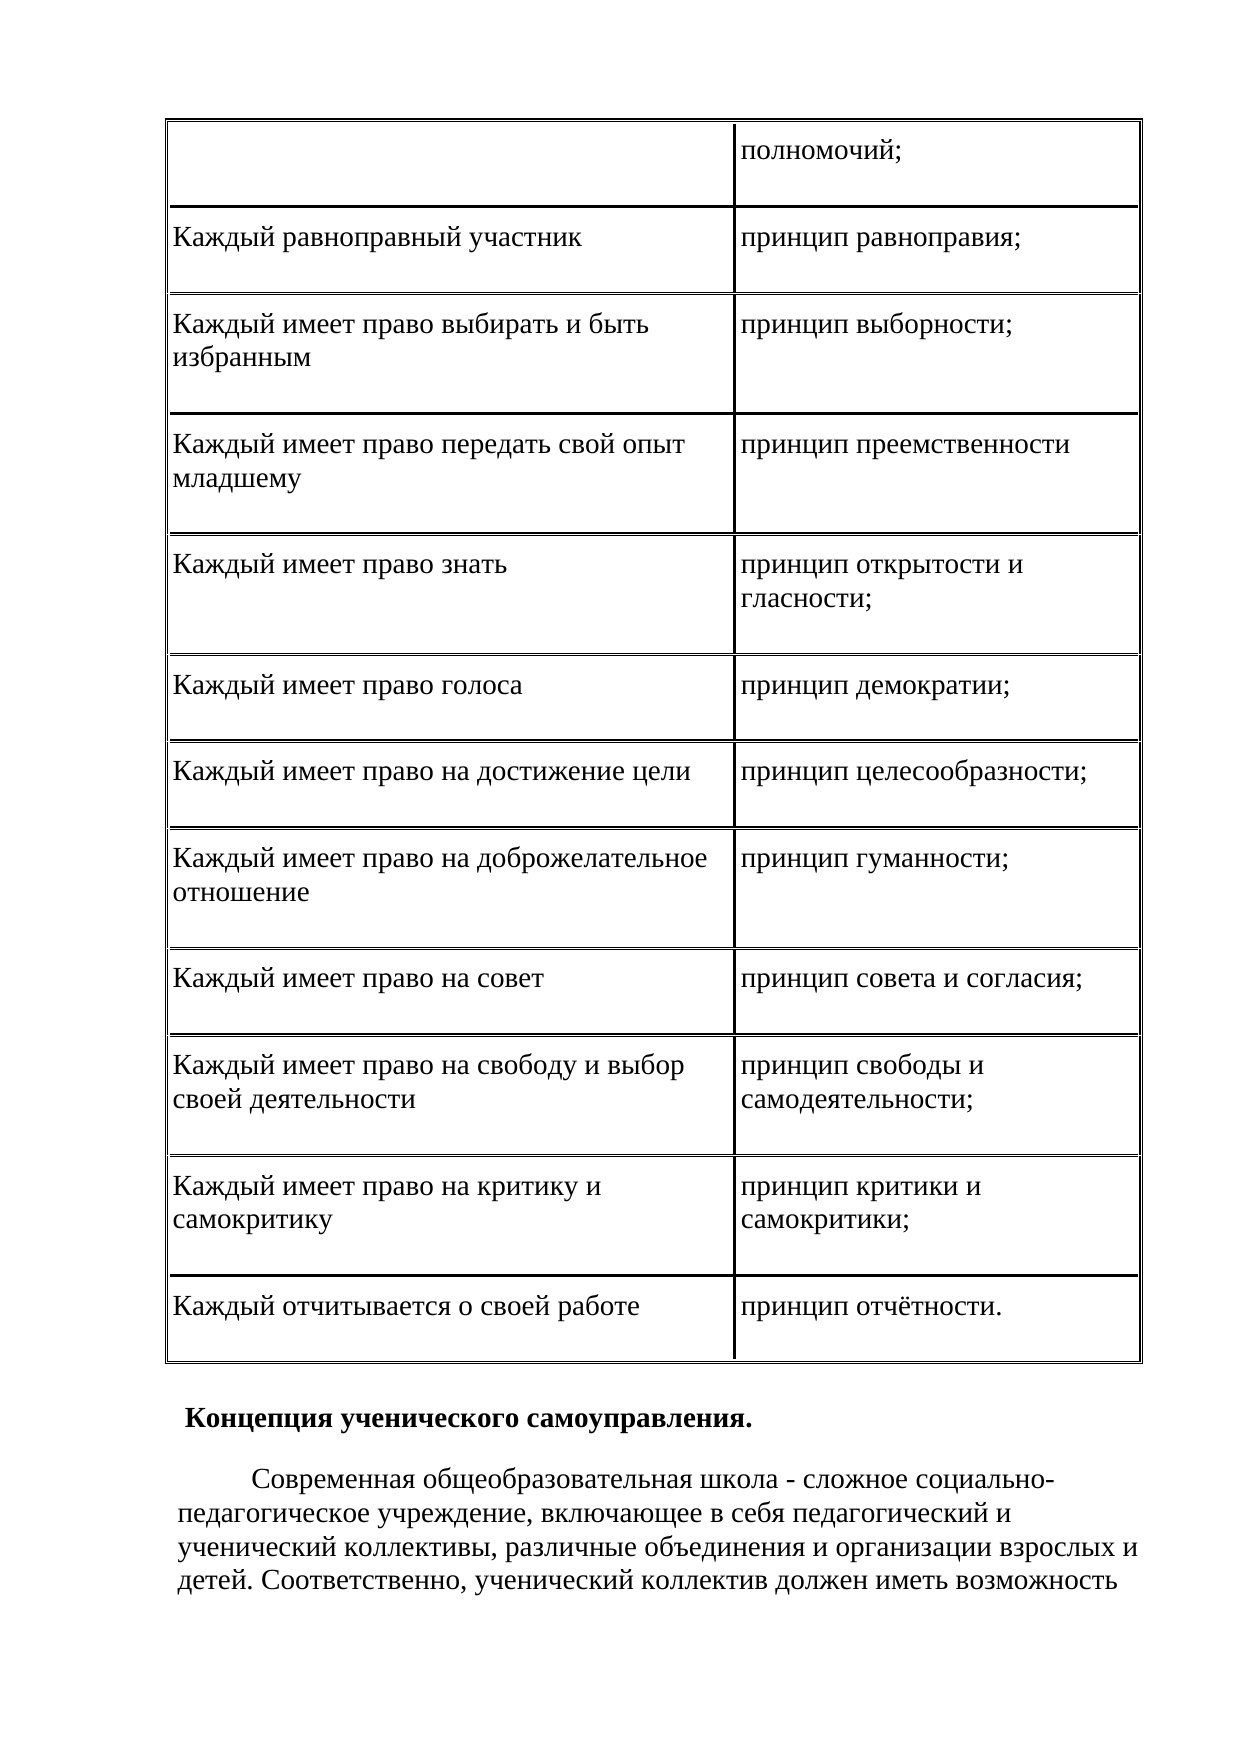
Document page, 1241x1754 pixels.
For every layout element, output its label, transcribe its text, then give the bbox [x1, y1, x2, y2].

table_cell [168, 122, 734, 205]
table_cell Каждый имеет право на достижение цели [168, 739, 733, 826]
table_cell принцип целесообразности; [736, 739, 1140, 826]
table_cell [734, 122, 1139, 205]
table_cell принцип демократии; [734, 653, 1141, 739]
table_cell Каждый отчитывается о своей работе [168, 1274, 734, 1361]
text Концепция ученического самоуправления. [177, 1393, 1152, 1433]
table_cell Каждый имеет право знать [168, 532, 733, 653]
table_cell принцип совета и согласия; [736, 946, 1140, 1033]
table_cell Каждый равноправный участник [168, 205, 733, 292]
table_cell принцип открытости и гласности; [736, 532, 1140, 653]
table_cell принцип свободы и самодеятельности; [736, 1033, 1140, 1153]
table_cell принцип гуманности; [736, 826, 1140, 946]
table_cell принцип критики и самокритики; [736, 1154, 1140, 1274]
table_cell Каждый имеет право на совет [168, 946, 733, 1033]
table_cell Каждый имеет право передать свой опыт младшему [168, 412, 733, 532]
table_cell Каждый имеет право выбирать и быть избранным [166, 292, 734, 412]
table_cell принцип отчётности. [734, 1274, 1139, 1361]
table_cell принцип преемственности [736, 412, 1139, 532]
table_cell Каждый имеет право голоса [166, 653, 734, 739]
table_cell Каждый имеет право на доброжелательное отношение [168, 826, 733, 946]
table_cell Каждый имеет право на свободу и выбор своей деятельности [168, 1033, 733, 1153]
table_cell принцип равноправия; [736, 205, 1139, 292]
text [177, 1462, 1152, 1596]
table_cell принцип выборности; [734, 292, 1141, 412]
table_cell Каждый имеет право на критику и самокритику [168, 1154, 733, 1274]
